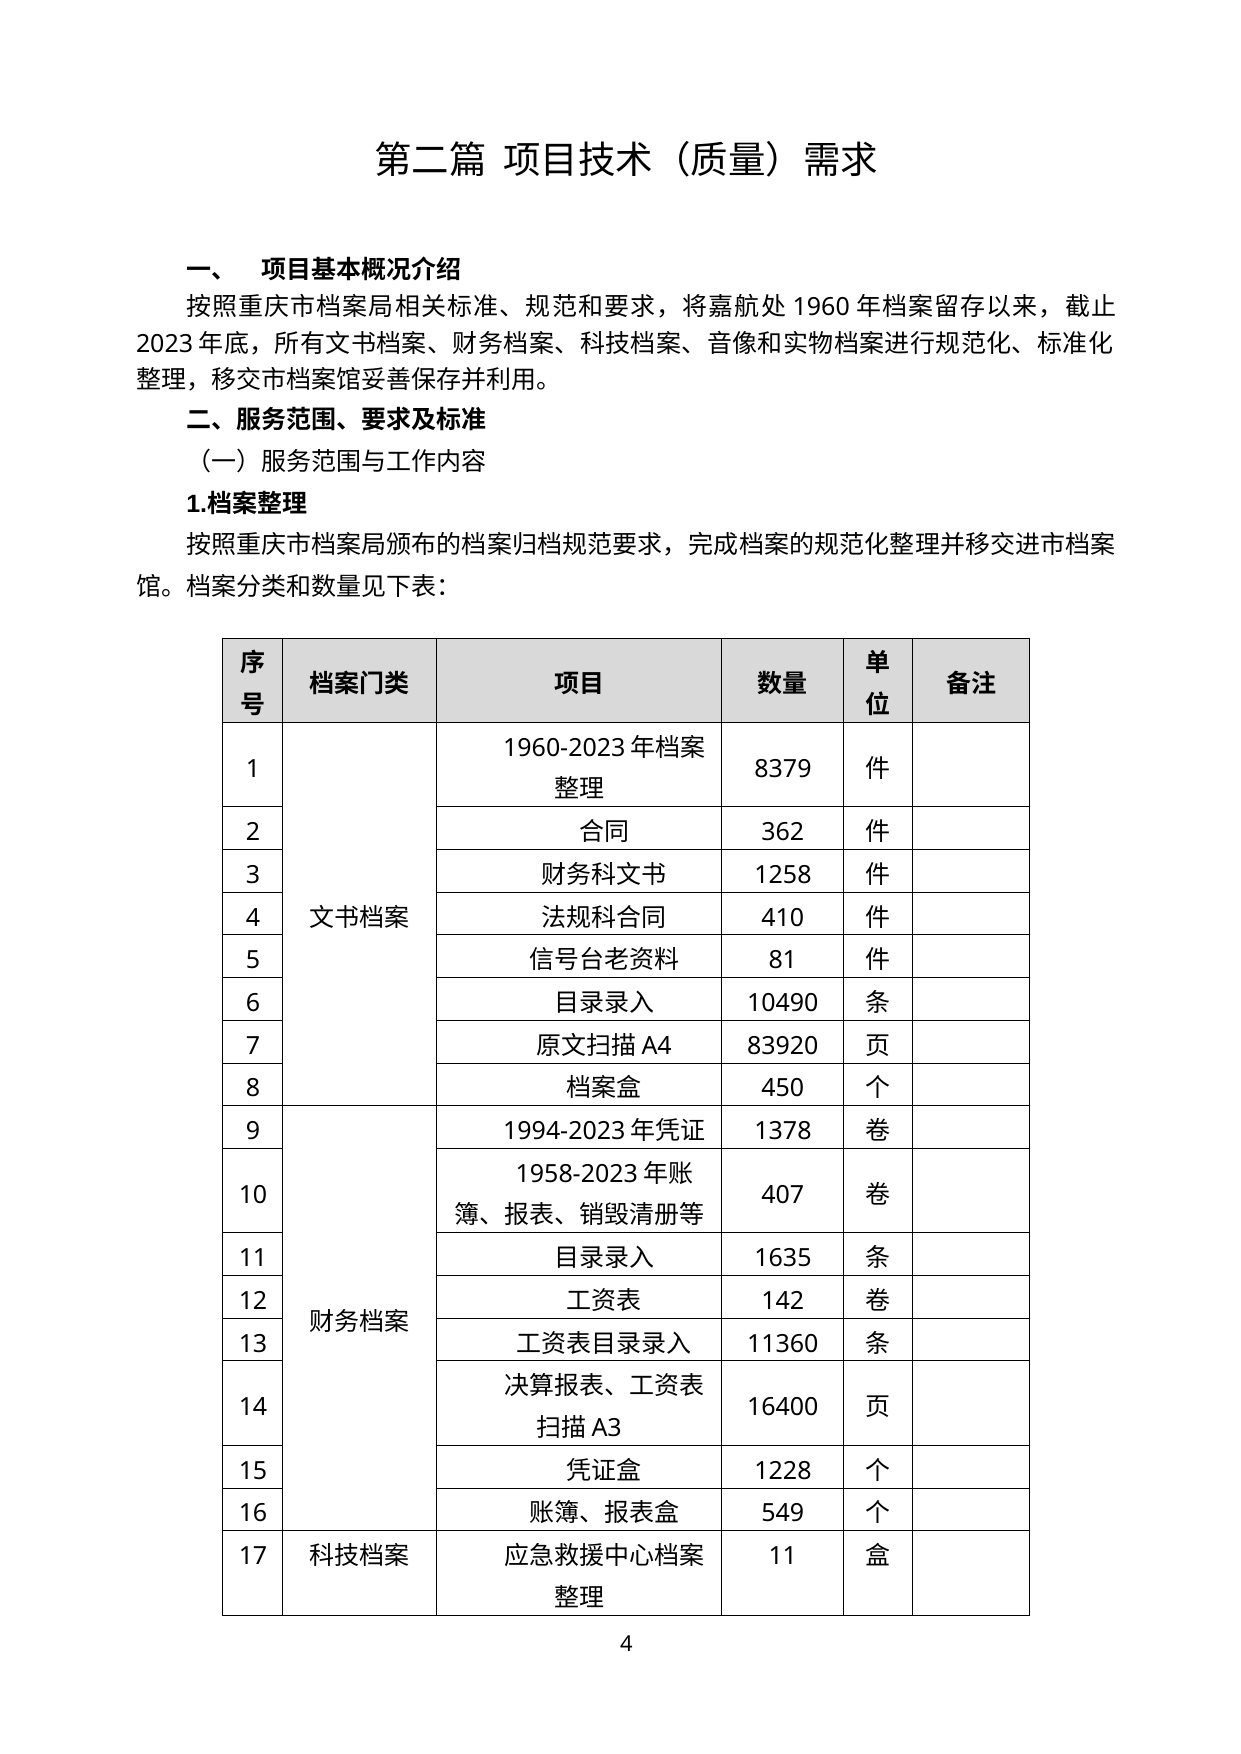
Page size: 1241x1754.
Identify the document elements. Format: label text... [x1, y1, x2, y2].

table_cell 页 [844, 1021, 912, 1062]
table_cell 卷 [844, 1106, 912, 1148]
table_cell [913, 723, 1029, 806]
table_cell 件 [844, 893, 912, 934]
table_cell 档案盒 [437, 1064, 721, 1105]
table_header 数量 [722, 639, 843, 722]
table_cell [913, 807, 1029, 849]
table_cell 2 [223, 807, 282, 849]
table_cell 16400 [722, 1361, 843, 1445]
table_cell 条 [844, 978, 912, 1020]
table_cell 1958-2023年账簿、报表、销毁清册等 [437, 1149, 721, 1232]
table_cell 10490 [722, 978, 843, 1020]
table_cell 1228 [722, 1446, 843, 1487]
table_header 序号 [223, 639, 282, 722]
table_cell 原文扫描A4 [437, 1021, 721, 1062]
table_cell 工资表目录录入 [437, 1319, 721, 1360]
table_cell 410 [722, 893, 843, 934]
table_cell 科技档案 [283, 1531, 436, 1614]
table_cell [913, 1064, 1029, 1105]
table_cell 目录录入 [437, 1233, 721, 1275]
table_cell 文书档案 [283, 723, 436, 1105]
subtitle 二、服务范围、要求及标准 [136, 396, 1116, 437]
table_header 备注 [913, 639, 1029, 722]
table_cell 卷 [844, 1149, 912, 1232]
subtitle 按照重庆市档案局颁布的档案归档规范要求，完成档案的规范化整理并移交进市档案馆。档案分类和数量见下表： [136, 521, 1116, 604]
table_cell [913, 1276, 1029, 1318]
table_cell 15 [223, 1446, 282, 1487]
table_cell [913, 850, 1029, 892]
table_cell 盒 [844, 1531, 912, 1614]
table_cell 应急救援中心档案整理 [437, 1531, 721, 1614]
table_cell 件 [844, 850, 912, 892]
table_cell 14 [223, 1361, 282, 1445]
table_cell 6 [223, 978, 282, 1020]
table_cell 450 [722, 1064, 843, 1105]
table_cell [913, 1489, 1029, 1530]
table_cell [913, 1319, 1029, 1360]
table_cell 1635 [722, 1233, 843, 1275]
table_cell 11 [223, 1233, 282, 1275]
table_cell 件 [844, 935, 912, 977]
text 按照重庆市档案局相关标准、规范和要求，将嘉航处1960年档案留存以来，截止2023年底，所有文书档案、财务档案、科技档案、音像和实物档案进行规范化、标准化整理，移交市档案馆妥善保存并利用。 [136, 287, 1116, 396]
table_cell [913, 1446, 1029, 1487]
table_cell 信号台老资料 [437, 935, 721, 977]
table_cell 7 [223, 1021, 282, 1062]
table_cell 条 [844, 1233, 912, 1275]
table_cell 1 [223, 723, 282, 806]
table_cell 1960-2023年档案整理 [437, 723, 721, 806]
table_cell 工资表 [437, 1276, 721, 1318]
table_cell 8379 [722, 723, 843, 806]
subtitle 1.档案整理 [136, 479, 1116, 521]
table_cell 件 [844, 723, 912, 806]
table_cell 个 [844, 1446, 912, 1487]
table_cell 1994-2023年凭证 [437, 1106, 721, 1148]
table_cell 549 [722, 1489, 843, 1530]
table_cell [913, 1021, 1029, 1062]
table_header 项目 [437, 639, 721, 722]
table_cell 362 [722, 807, 843, 849]
subtitle 第二篇 项目技术（质量）需求 [136, 130, 1116, 184]
table_cell [913, 1106, 1029, 1148]
table_cell 凭证盒 [437, 1446, 721, 1487]
table_cell 个 [844, 1064, 912, 1105]
table_cell 12 [223, 1276, 282, 1318]
table_cell 件 [844, 807, 912, 849]
table_cell 目录录入 [437, 978, 721, 1020]
table_cell 17 [223, 1531, 282, 1614]
table_cell 13 [223, 1319, 282, 1360]
table_cell 4 [223, 893, 282, 934]
table_cell [913, 1149, 1029, 1232]
table_header 单位 [844, 639, 912, 722]
table_cell 83920 [722, 1021, 843, 1062]
table_cell 财务档案 [283, 1106, 436, 1530]
table_cell 账簿、报表盒 [437, 1489, 721, 1530]
table_cell 11360 [722, 1319, 843, 1360]
table_cell 财务科文书 [437, 850, 721, 892]
table_cell 决算报表、工资表扫描A3 [437, 1361, 721, 1445]
table_cell 5 [223, 935, 282, 977]
table_cell 页 [844, 1361, 912, 1445]
table_cell [913, 978, 1029, 1020]
table_cell 3 [223, 850, 282, 892]
table_cell 9 [223, 1106, 282, 1148]
table_cell 16 [223, 1489, 282, 1530]
table_cell [913, 1233, 1029, 1275]
table_header 档案门类 [283, 639, 436, 722]
subtitle 项目基本概况介绍 [186, 245, 1116, 287]
table_cell 合同 [437, 807, 721, 849]
table_cell 卷 [844, 1276, 912, 1318]
table_cell 10 [223, 1149, 282, 1232]
table_cell [913, 935, 1029, 977]
table_cell 8 [223, 1064, 282, 1105]
table_cell 407 [722, 1149, 843, 1232]
table_cell 81 [722, 935, 843, 977]
table_cell [913, 1361, 1029, 1445]
table_cell 1258 [722, 850, 843, 892]
table_cell 法规科合同 [437, 893, 721, 934]
table_cell [913, 1531, 1029, 1614]
table_cell [913, 893, 1029, 934]
table_cell 1378 [722, 1106, 843, 1148]
table_cell 个 [844, 1489, 912, 1530]
text （一）服务范围与工作内容 [136, 437, 1116, 479]
table_cell 142 [722, 1276, 843, 1318]
table_cell 条 [844, 1319, 912, 1360]
table_cell 11 [722, 1531, 843, 1614]
